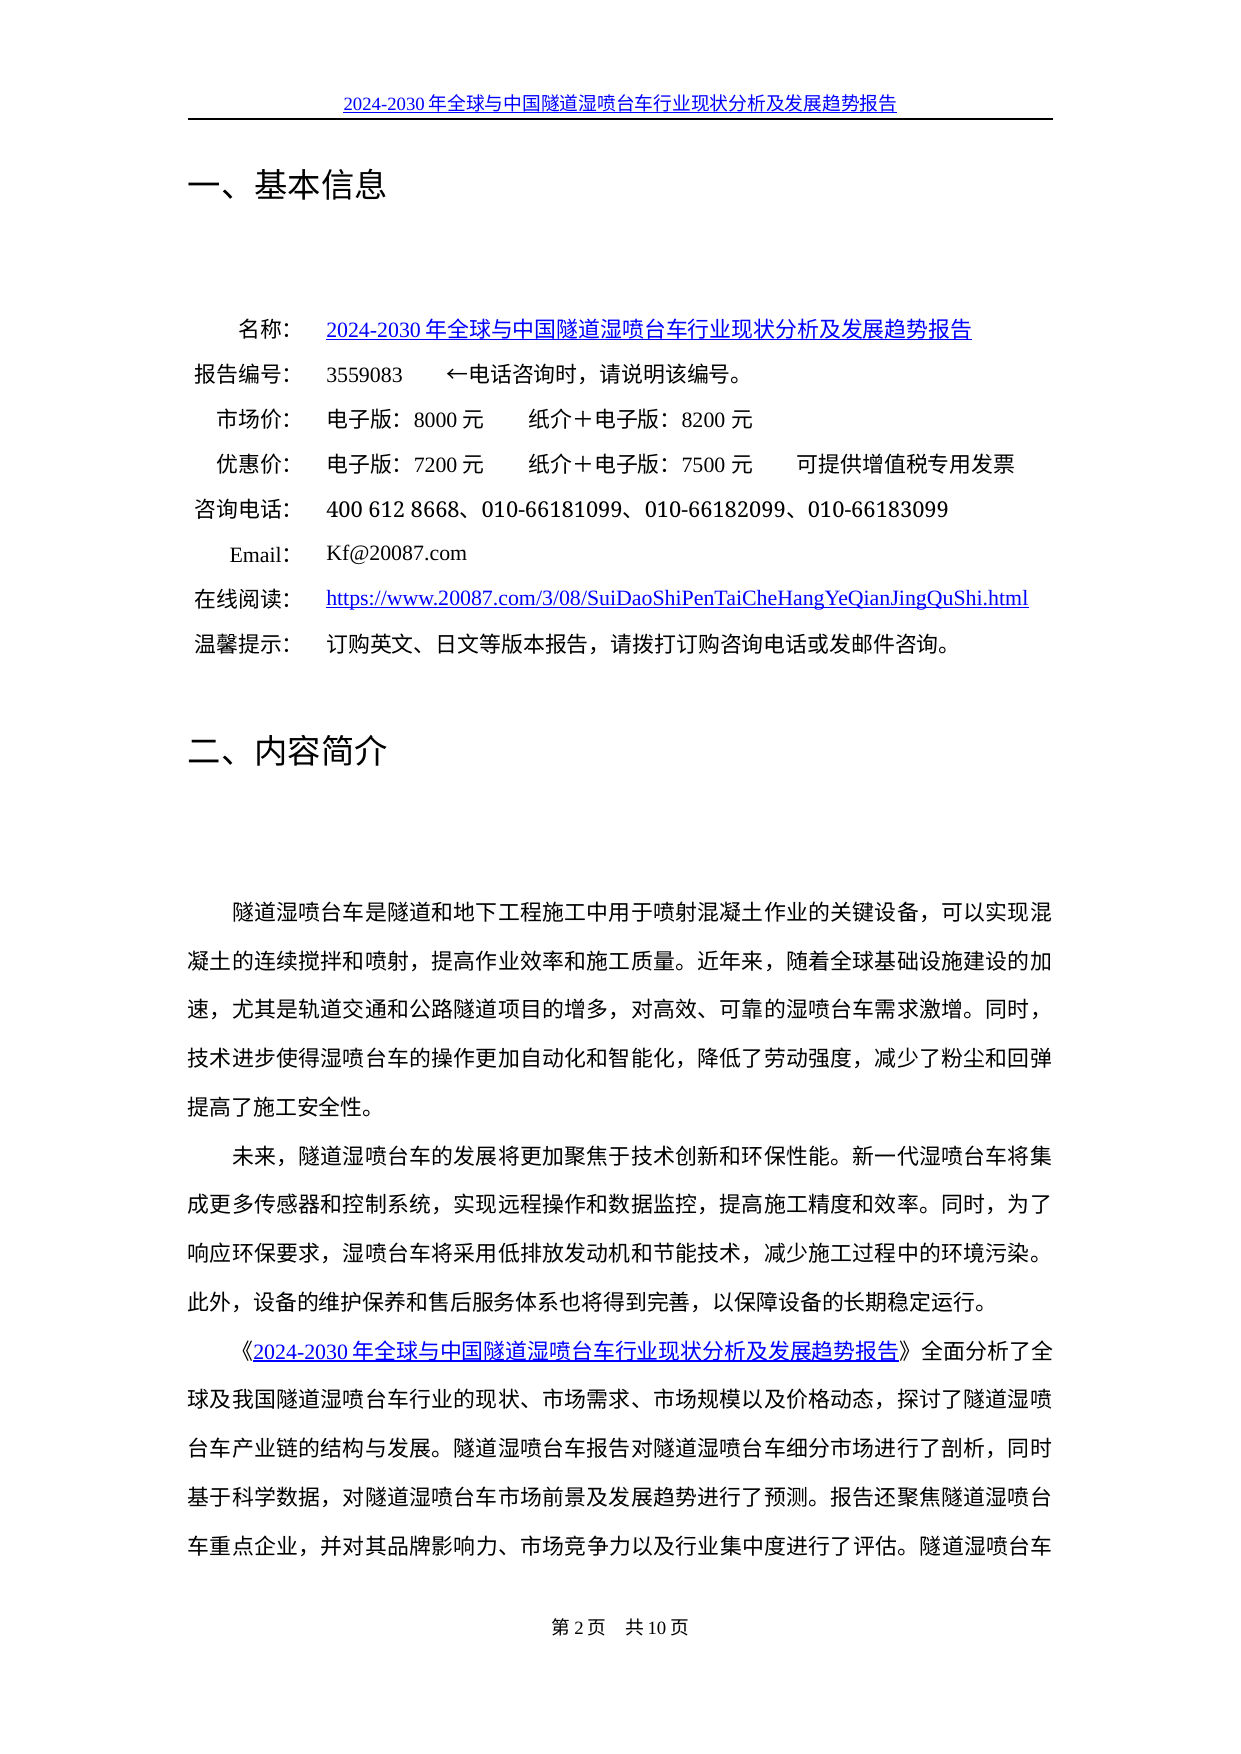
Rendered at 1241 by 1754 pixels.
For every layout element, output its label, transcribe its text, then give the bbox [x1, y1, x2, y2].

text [187, 894, 1053, 1561]
table_cell 3559083 ←电话咨询时，请说明该编号。 [315, 357, 1073, 402]
table_cell 温馨提示： [167, 627, 315, 672]
table_cell Kf@20087.com [315, 537, 1073, 582]
title 一、基本信息 [187, 150, 1053, 215]
table_header 名称： [167, 312, 315, 357]
table_cell 电子版：8000 元 纸介＋电子版：8200 元 [315, 402, 1073, 447]
table_cell 市场价： [167, 402, 315, 447]
table_cell Email： [167, 537, 315, 582]
table_cell 订购英文、日文等版本报告，请拨打订购咨询电话或发邮件咨询。 [315, 627, 1073, 672]
table_cell 在线阅读： [167, 582, 315, 627]
table_cell 报告编号： [167, 357, 315, 402]
title 二、内容简介 [187, 717, 1053, 782]
table_cell 咨询电话： [167, 492, 315, 537]
table_header 2024-2030年全球与中国隧道湿喷台车行业现状分析及发展趋势报告 [315, 312, 1073, 357]
table_cell [315, 582, 1073, 627]
table_cell 400 612 8668、010-66181099、010-66182099、010-66183099 [315, 492, 1073, 537]
table_cell 电子版：7200 元 纸介＋电子版：7500 元 可提供增值税专用发票 [315, 447, 1073, 492]
table_cell 优惠价： [167, 447, 315, 492]
